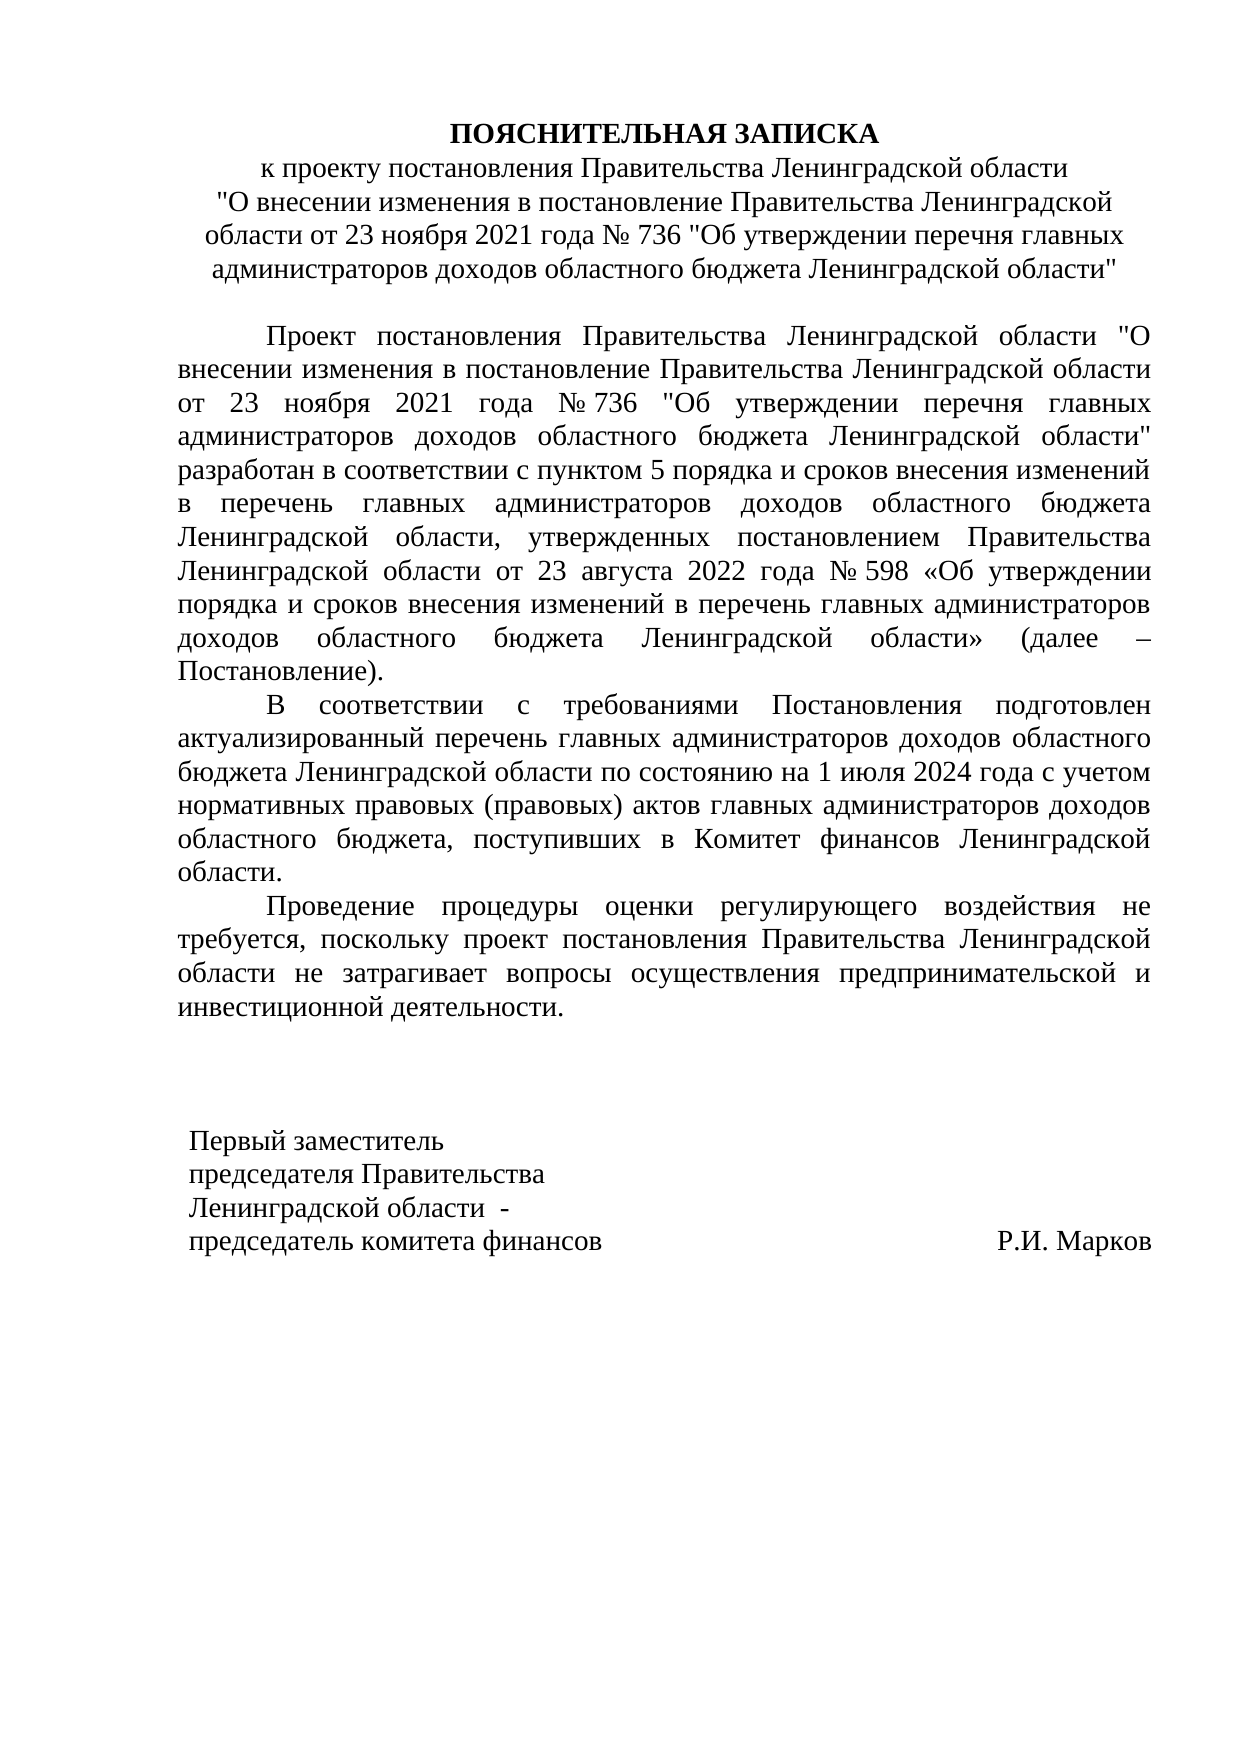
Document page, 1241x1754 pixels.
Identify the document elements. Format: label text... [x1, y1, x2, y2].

text Проведение процедуры оценки регулирующего воздействия не требуется, поскольку проект постановления Правительства Ленинградской области не затрагивает вопросы осуществления предпринимательской и инвестиционной деятельности. [177, 888, 1152, 1022]
table_header [166, 1123, 1120, 1257]
table_header [1143, 1123, 1164, 1257]
text В соответствии с требованиями Постановления подготовлен актуализированный перечень главных администраторов доходов областного бюджета Ленинградской области по состоянию на 1 июля 2024 года с учетом нормативных правовых (правовых) актов главных администраторов доходов областного бюджета, поступивших в Комитет финансов Ленинградской области. [177, 687, 1152, 888]
table_header [1120, 1123, 1142, 1257]
text "О внесении изменения в постановление Правительства Ленинградской области от 23 ноября 2021 года № 736 "Об утверждении перечня главных администраторов доходов областного бюджета Ленинградской области" [177, 184, 1152, 284]
text Проект постановления Правительства Ленинградской области "О внесении изменения в постановление Правительства Ленинградской области от 23 ноября 2021 года № 736 "Об утверждении перечня главных администраторов доходов областного бюджета Ленинградской области" разработан в соответствии с пунктом 5 порядка и сроков внесения изменений в перечень главных администраторов доходов областного бюджета Ленинградской области, утвержденных постановлением Правительства Ленинградской области от 23 августа 2022 года № 598 «Об утверждении порядка и сроков внесения изменений в перечень главных администраторов доходов областного бюджета Ленинградской области» (далее – Постановление). [177, 318, 1152, 687]
text ПОЯСНИТЕЛЬНАЯ ЗАПИСКА [177, 117, 1152, 150]
text к проекту постановления Правительства Ленинградской области [177, 150, 1152, 184]
